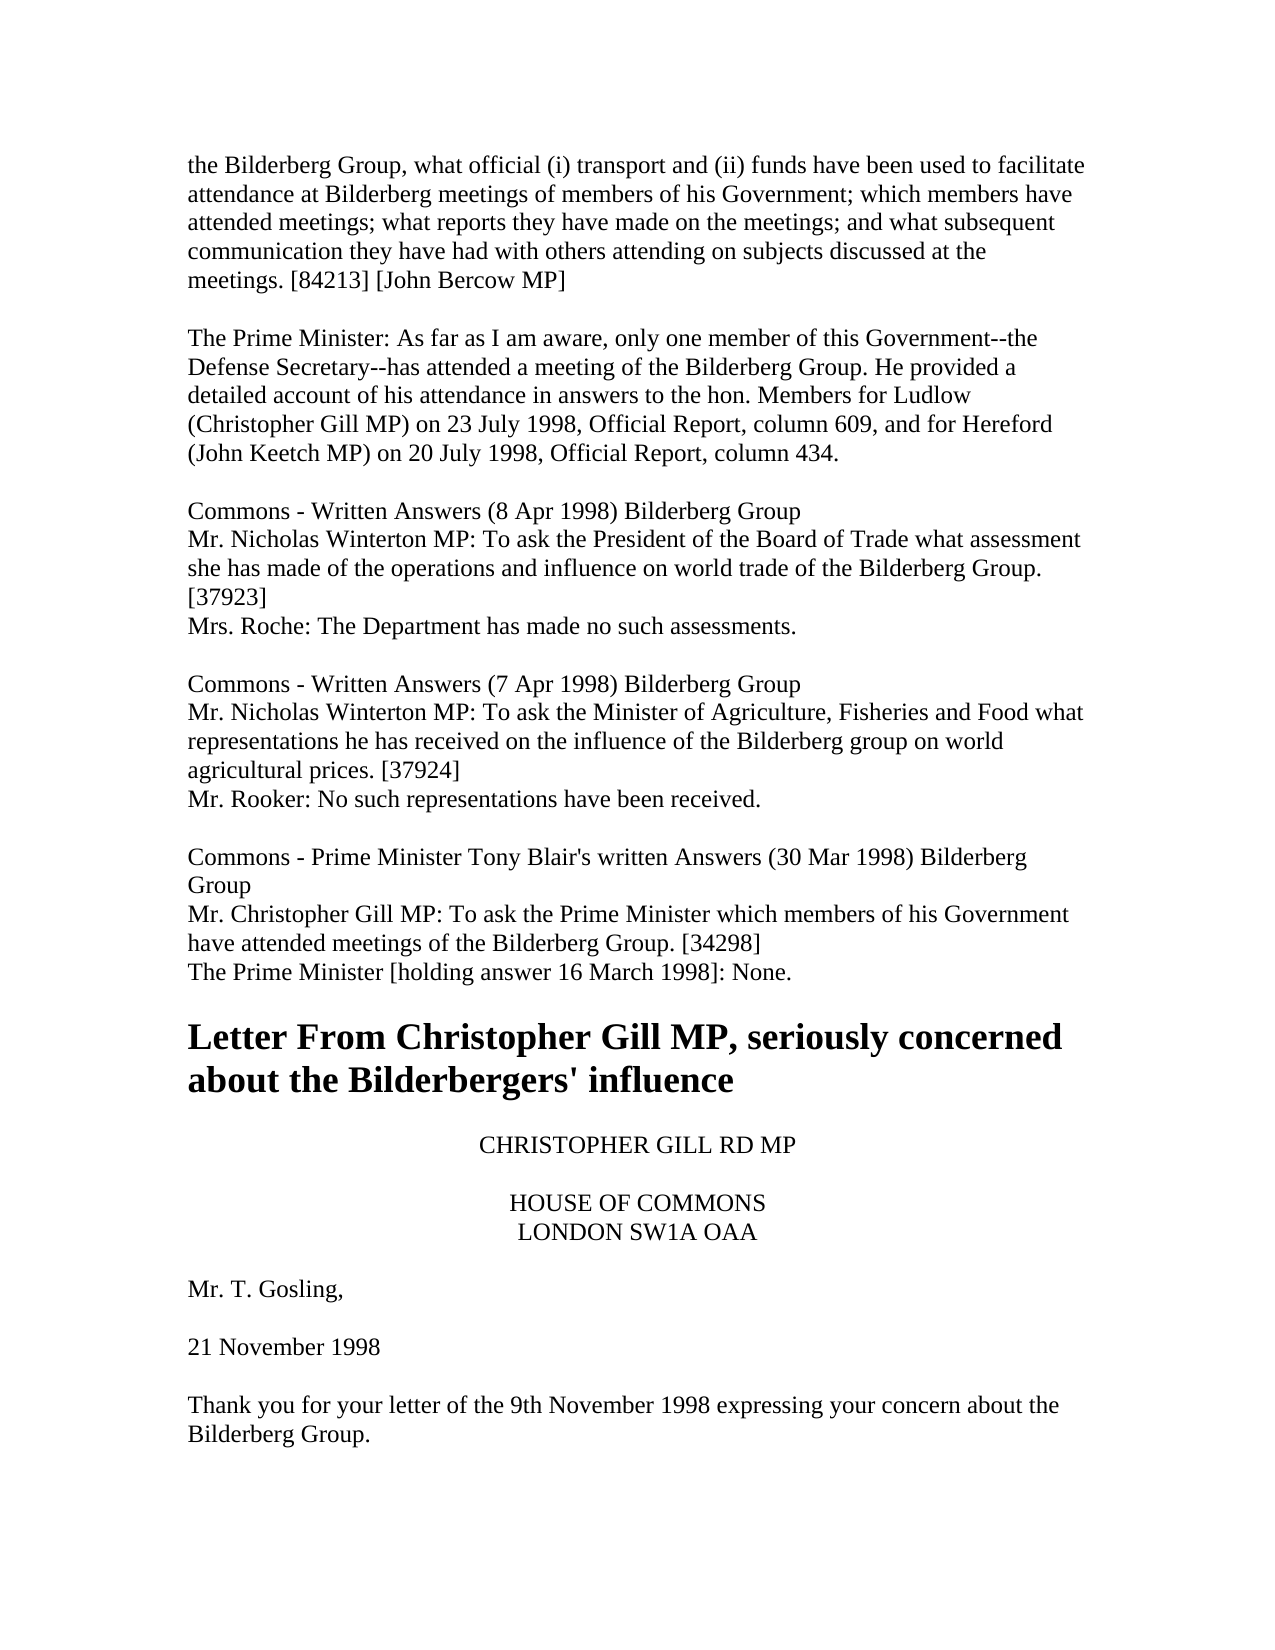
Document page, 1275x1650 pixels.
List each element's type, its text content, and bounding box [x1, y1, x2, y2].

text 21 November 1998 [187, 1332, 1087, 1361]
text The Prime Minister: As far as I am aware, only one member of this Government--the Defense Secretary--has attended a meeting of the Bilderberg Group. He provided a detailed account of his attendance in answers to the hon. Members for Ludlow (Christopher Gill MP) on 23 July 1998, Official Report, column 609, and for Hereford ( Keetch MP) on 20 July 1998, Official Report, column 434. [187, 323, 1087, 467]
text Mr. T. Gosling, [187, 1274, 1087, 1303]
text CHRISTOPHER GILL RD MP [187, 1130, 1087, 1159]
text HOUSE OF COMMONS LONDON SW1A OAA [187, 1188, 1087, 1245]
text Commons - Prime Minister Tony Blair's written Answers (30 Mar 1998) Bilderberg Group Mr. Christopher Gill MP: To ask the Prime Minister which members of his Government have attended meetings of the Bilderberg Group. [34298] The Prime Minister [holding answer 16 March 1998]: None. [187, 842, 1087, 985]
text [187, 150, 1087, 294]
text Letter From Christopher Gill MP, seriously concerned about the Bilderbergers' influence [187, 1014, 1087, 1101]
text Thank you for your letter of the 9th November 1998 expressing your concern about the Bilderberg Group. [187, 1390, 1087, 1448]
text Commons - Written Answers (8 Apr 1998) Bilderberg Group Mr. Nicholas Winterton MP: To ask the President of the Board of Trade what assessment she has made of the operations and influence on world trade of the Bilderberg Group. [37923] Mrs. Roche: The Department has made no such assessments. [187, 496, 1087, 639]
text Commons - Written Answers (7 Apr 1998) Bilderberg Group Mr. Nicholas Winterton MP: To ask the Minister of Agriculture, Fisheries and Food what representations he has received on the influence of the Bilderberg group on world agricultural prices. [37924] Mr. Rooker: No such representations have been received. [187, 669, 1087, 812]
